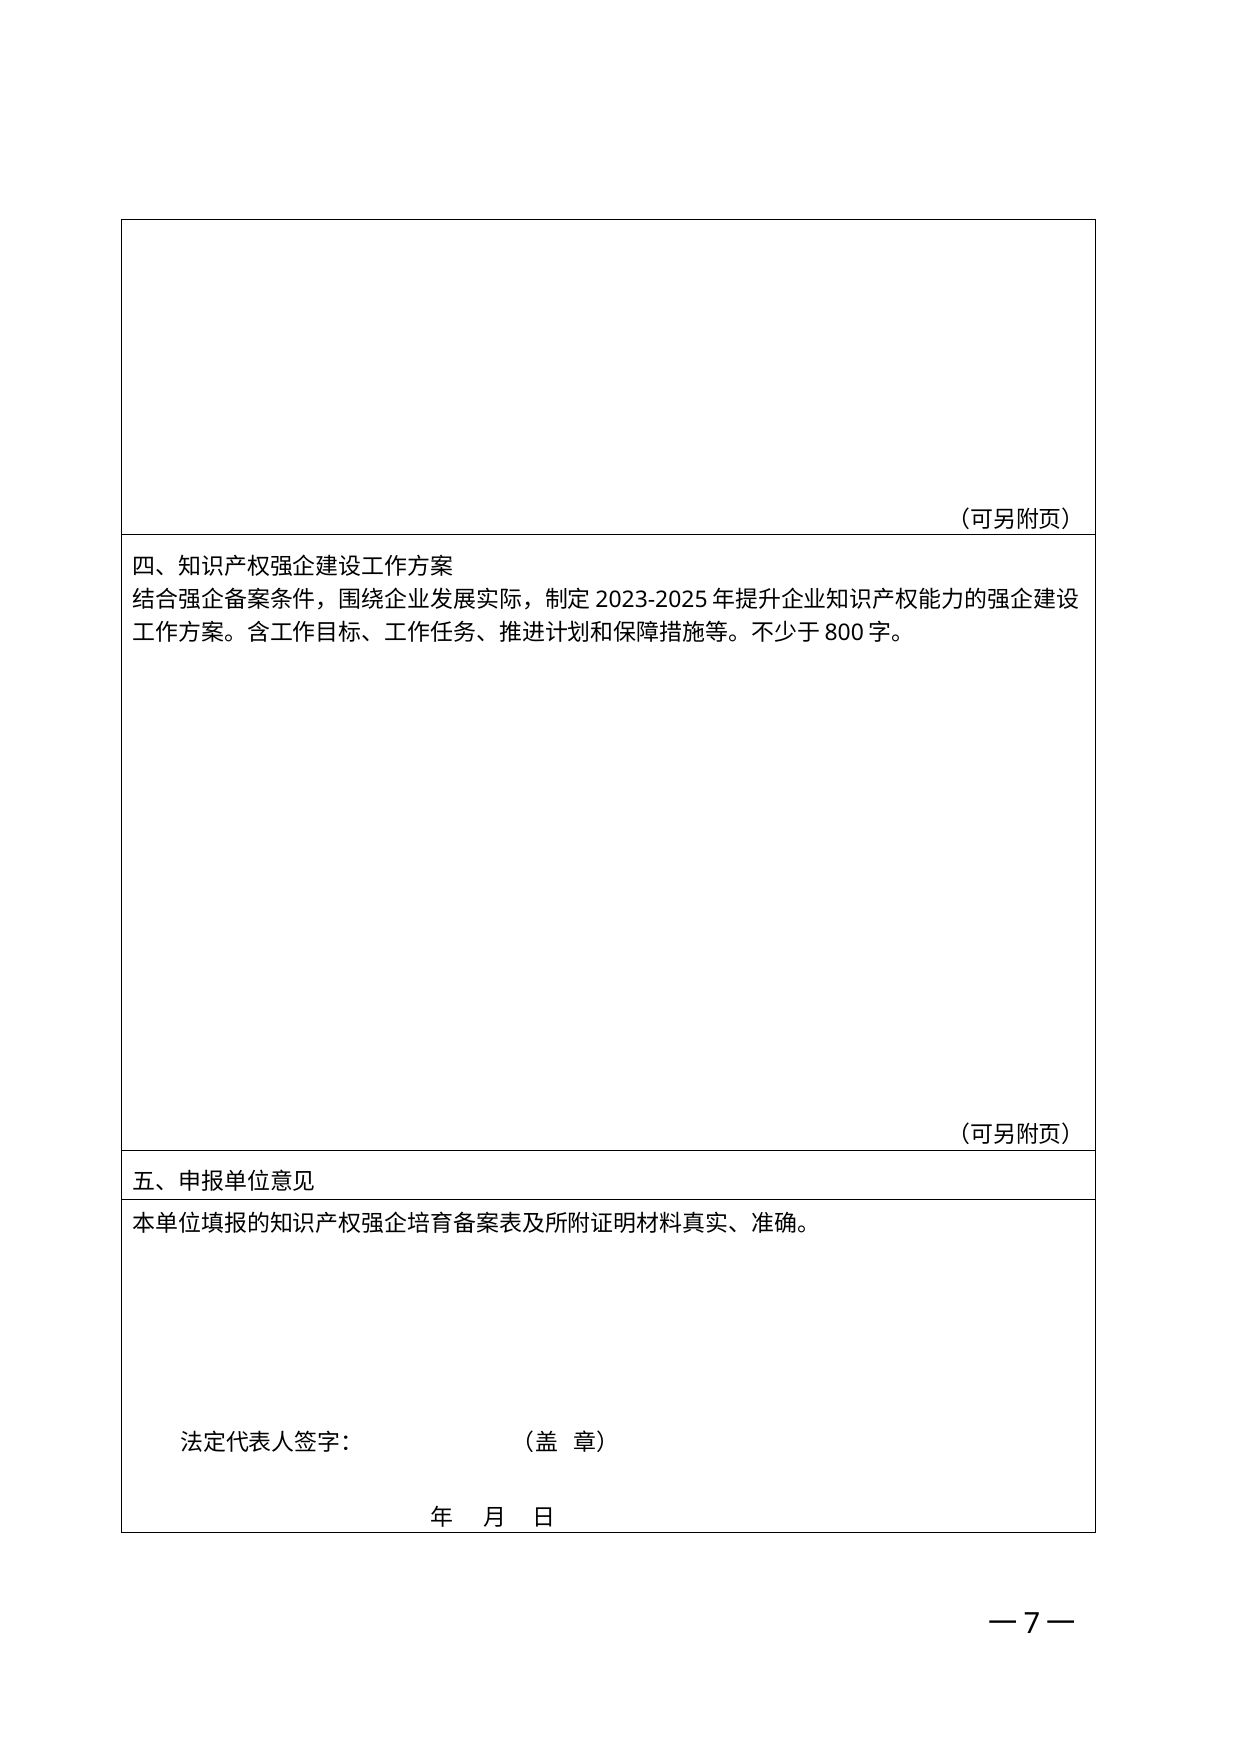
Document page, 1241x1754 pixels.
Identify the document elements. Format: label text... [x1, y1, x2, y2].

table_cell 五、申报单位意见 [122, 1151, 1095, 1198]
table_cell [122, 220, 1095, 534]
table_cell 四、知识产权强企建设工作方案 结合强企备案条件，围绕企业发展实际，制定2023-2025年提升企业知识产权能力的强企建设工作方案。含工作目标、工作任务、推进计划和保障措施等。不少于800字。 （可另附页） [122, 535, 1095, 1149]
table_cell 本单位填报的知识产权强企培育备案表及所附证明材料真实、准确。 法定代表人签字： （盖 章） 年 月 日 [122, 1200, 1095, 1532]
